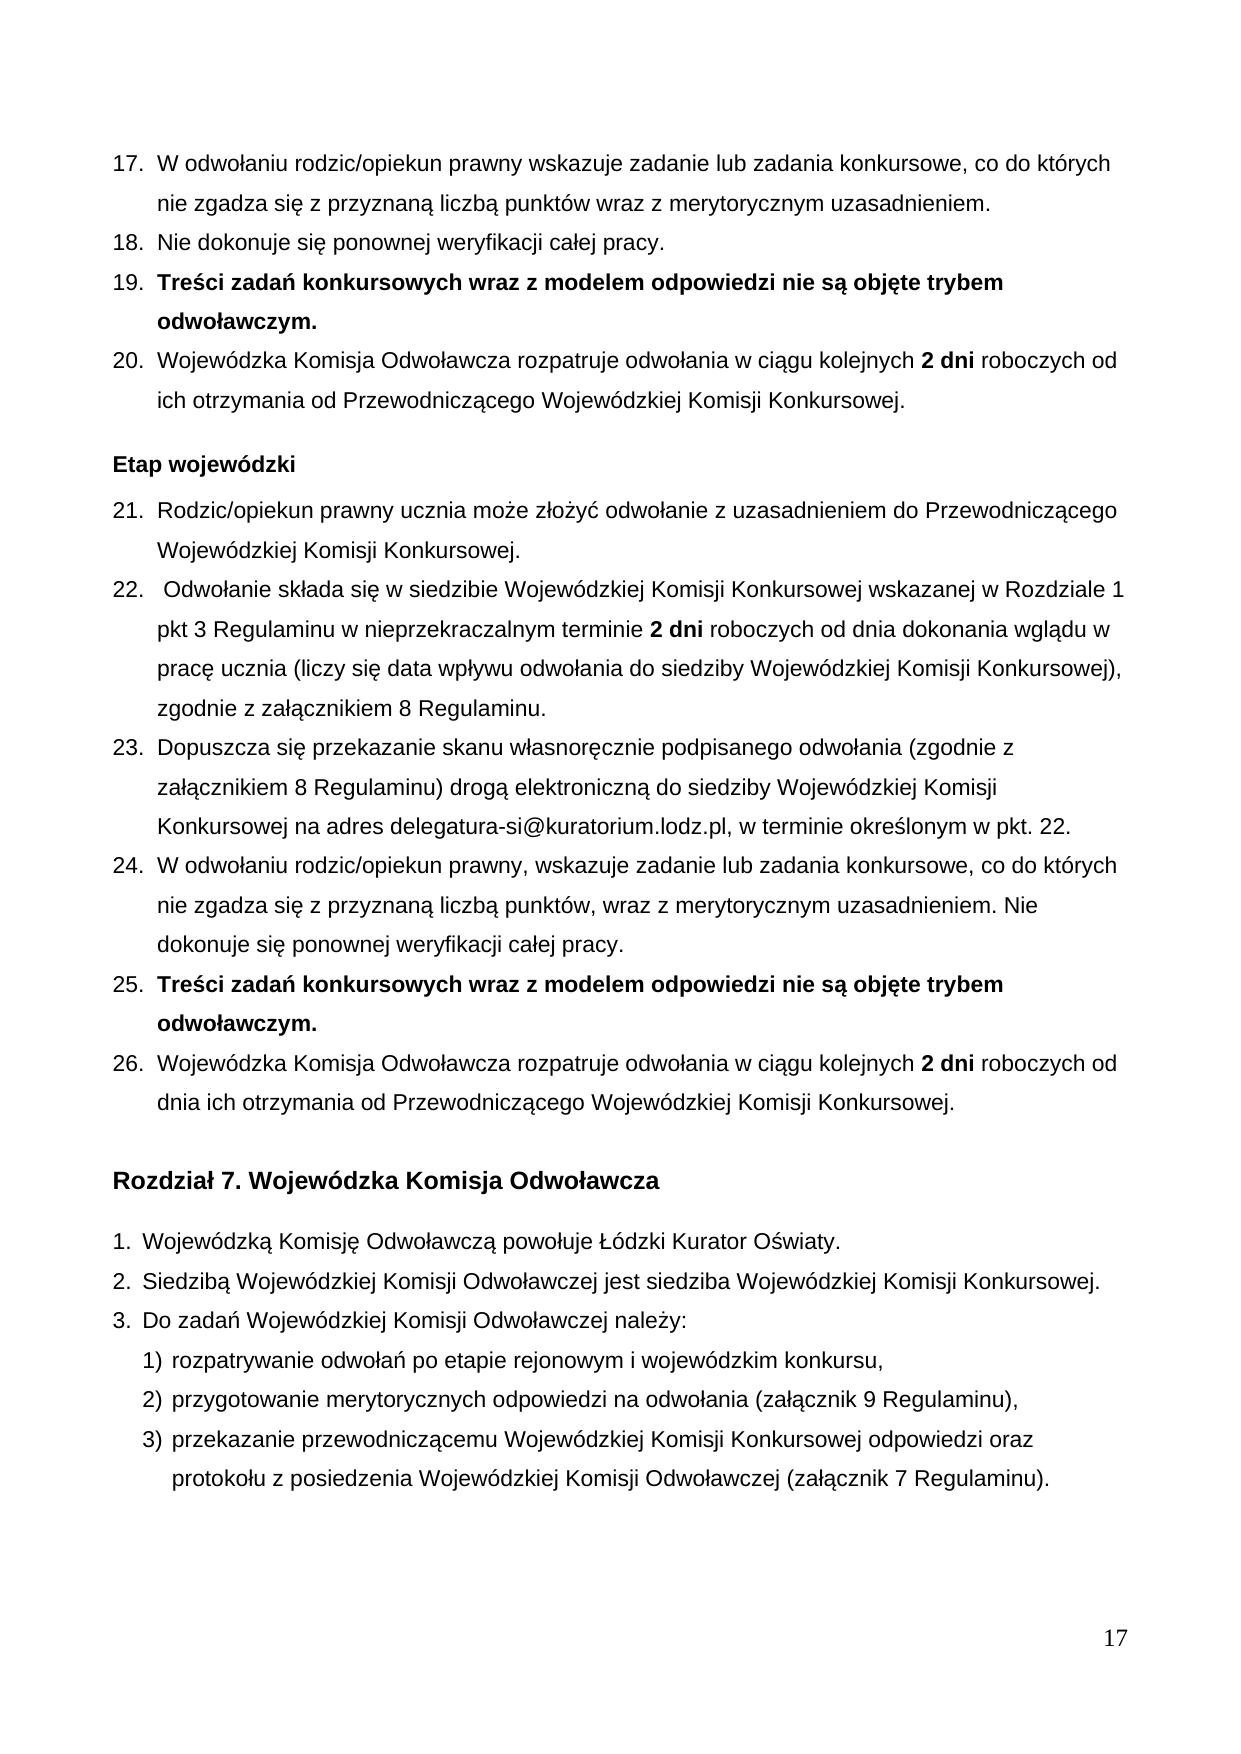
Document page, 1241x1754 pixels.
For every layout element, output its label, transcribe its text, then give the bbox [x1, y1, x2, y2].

list Wojewódzka Komisja Odwoławcza rozpatruje odwołania w ciągu kolejnych 2 dni roboczych od ich otrzymania od Przewodniczącego Wojewódzkiej Komisji Konkursowej. [112, 347, 1128, 413]
list Treści zadań konkursowych wraz z modelem odpowiedzi nie są objęte trybem odwoławczym. [112, 971, 1128, 1037]
list Treści zadań konkursowych wraz z modelem odpowiedzi nie są objęte trybem odwoławczym. [112, 268, 1128, 334]
list W odwołaniu rodzic/opiekun prawny wskazuje zadanie lub zadania konkursowe, co do których nie zgadza się z przyznaną liczbą punktów wraz z merytorycznym uzasadnieniem. [112, 150, 1128, 216]
list Odwołanie składa się w siedzibie Wojewódzkiej Komisji Konkursowej wskazanej w Rozdziale 1 pkt 3 Regulaminu w nieprzekraczalnym terminie 2 dni roboczych od dnia dokonania wglądu w pracę ucznia (liczy się data wpływu odwołania do siedziby Wojewódzkiej Komisji Konkursowej), zgodnie z załącznikiem 8 Regulaminu. [112, 576, 1128, 721]
subtitle Rozdział 7. Wojewódzka Komisja Odwoławcza [112, 1166, 1128, 1195]
list Nie dokonuje się ponownej weryfikacji całej pracy. [112, 229, 1128, 255]
list przekazanie przewodniczącemu Wojewódzkiej Komisji Konkursowej odpowiedzi oraz protokołu z posiedzenia Wojewódzkiej Komisji Odwoławczej (załącznik 7 Regulaminu). [142, 1426, 1128, 1491]
list rozpatrywanie odwołań po etapie rejonowym i wojewódzkim konkursu, [142, 1347, 1128, 1373]
list W odwołaniu rodzic/opiekun prawny, wskazuje zadanie lub zadania konkursowe, co do których nie zgadza się z przyznaną liczbą punktów, wraz z merytorycznym uzasadnieniem. Nie dokonuje się ponownej weryfikacji całej pracy. [112, 852, 1128, 958]
list Wojewódzką Komisję Odwoławczą powołuje Łódzki Kurator Oświaty. [112, 1228, 1128, 1254]
list Dopuszcza się przekazanie skanu własnoręcznie podpisanego odwołania (zgodnie z załącznikiem 8 Regulaminu) drogą elektroniczną do siedziby Wojewódzkiej Komisji Konkursowej na adres delegatura-si@kuratorium.lodz.pl, w terminie określonym w pkt. 22. [112, 734, 1128, 839]
list Siedzibą Wojewódzkiej Komisji Odwoławczej jest siedziba Wojewódzkiej Komisji Konkursowej. [112, 1268, 1128, 1294]
list Rodzic/opiekun prawny ucznia może złożyć odwołanie z uzasadnieniem do Przewodniczącego Wojewódzkiej Komisji Konkursowej. [112, 497, 1128, 563]
list Do zadań Wojewódzkiej Komisji Odwoławczej należy: [112, 1307, 1128, 1333]
subtitle Etap wojewódzki [112, 451, 1128, 478]
list Wojewódzka Komisja Odwoławcza rozpatruje odwołania w ciągu kolejnych 2 dni roboczych od dnia ich otrzymania od Przewodniczącego Wojewódzkiej Komisji Konkursowej. [112, 1050, 1128, 1116]
list przygotowanie merytorycznych odpowiedzi na odwołania (załącznik 9 Regulaminu), [142, 1386, 1128, 1412]
